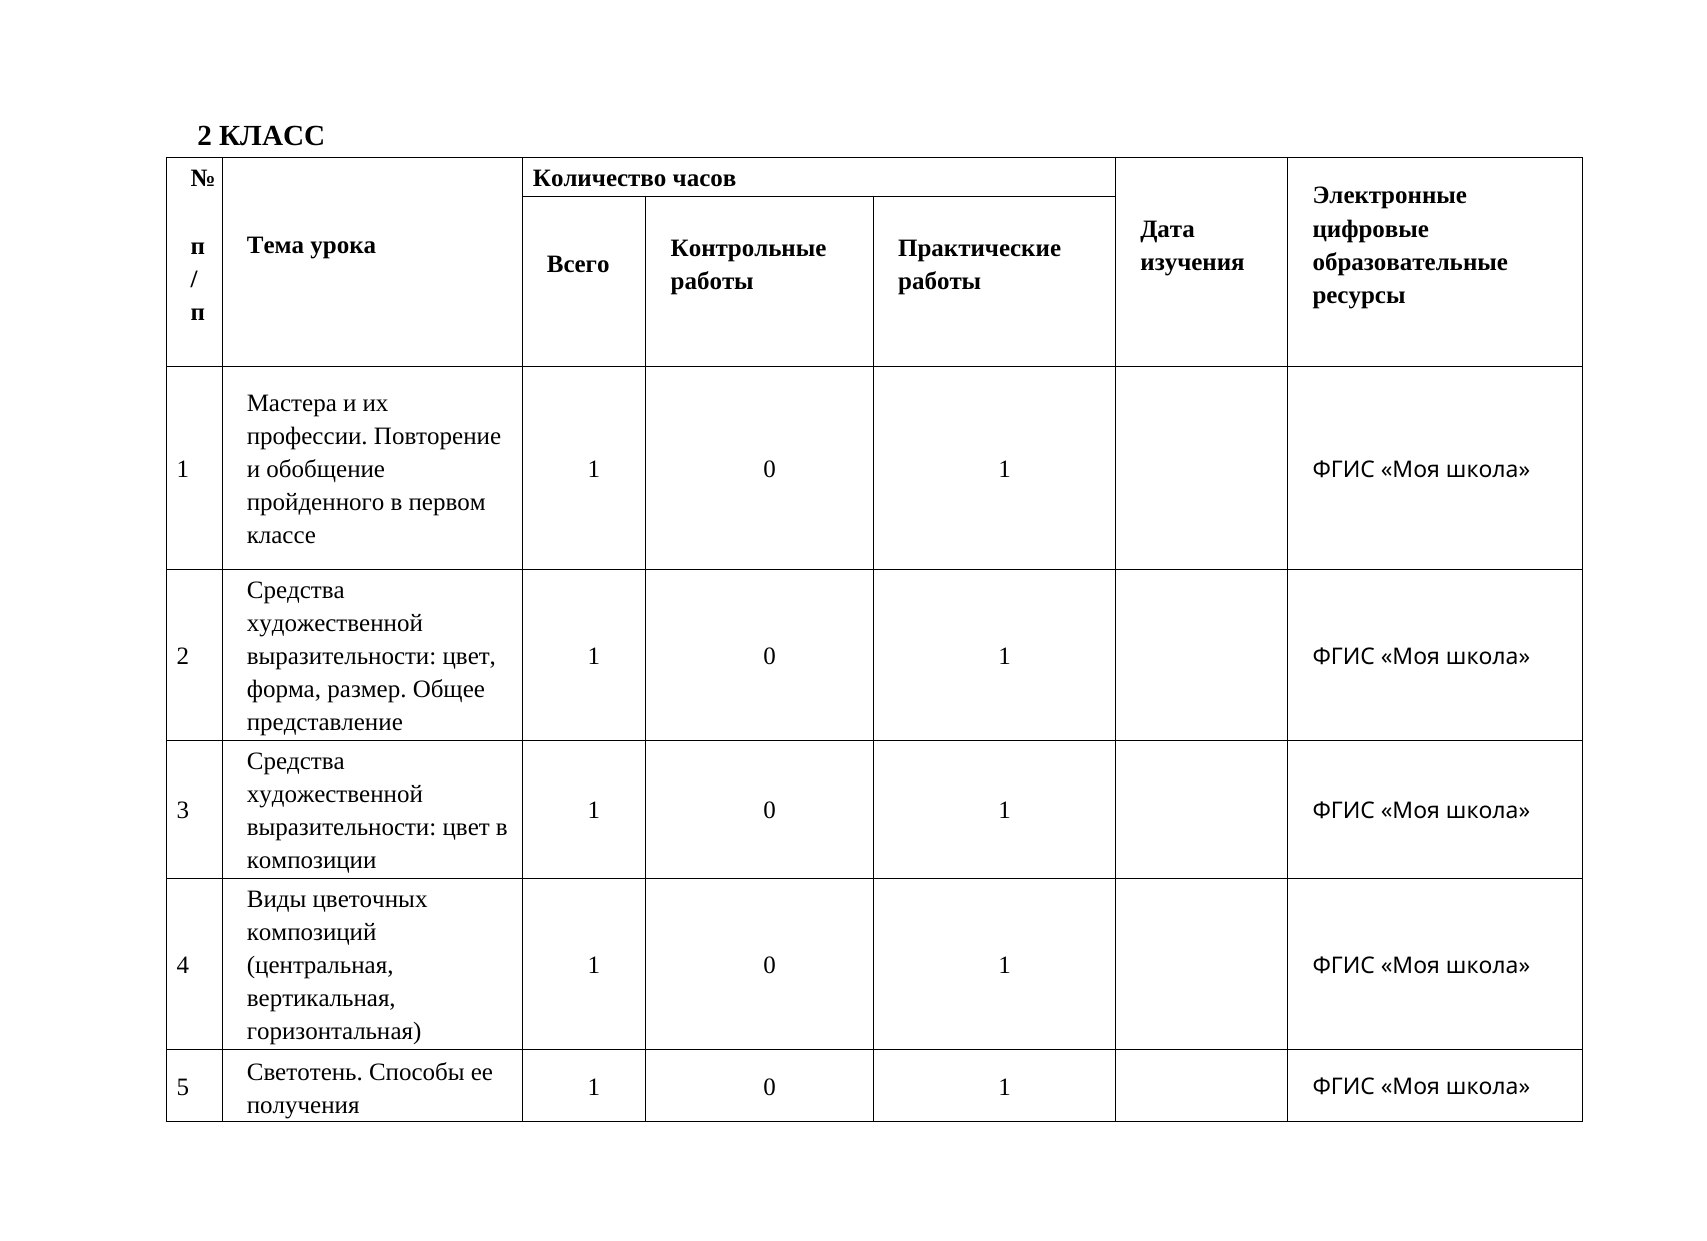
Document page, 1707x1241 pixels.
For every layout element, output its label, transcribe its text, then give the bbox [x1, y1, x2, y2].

table_cell 0 [646, 741, 873, 878]
table_cell 1 [167, 367, 222, 569]
table_header Дата изучения [1116, 158, 1287, 366]
table_cell 0 [646, 570, 873, 740]
table_cell 0 [646, 879, 873, 1048]
table_cell 1 [874, 1050, 1115, 1121]
table_cell 1 [523, 1050, 645, 1121]
table_cell [1116, 1050, 1287, 1121]
table_cell 1 [523, 741, 645, 878]
table_cell Контрольные работы [646, 197, 873, 366]
table_cell 1 [874, 741, 1115, 878]
table_cell Средства художественной выразительности: цвет в композиции [223, 741, 522, 878]
table_header Электронные цифровые образовательные ресурсы [1288, 158, 1582, 366]
table_cell 1 [523, 879, 645, 1048]
table_cell 1 [874, 367, 1115, 569]
table_cell 1 [874, 879, 1115, 1048]
table_cell [1116, 570, 1287, 740]
table_cell ФГИС «Моя школа» [1288, 570, 1582, 740]
table_cell Средства художественной выразительности: цвет, форма, размер. Общее представление [223, 570, 522, 740]
table_cell Виды цветочных композиций (центральная, вертикальная, горизонтальная) [223, 879, 522, 1048]
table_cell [223, 1050, 522, 1121]
table_cell 1 [523, 570, 645, 740]
table_cell 0 [646, 367, 873, 569]
table_cell ФГИС «Моя школа» [1288, 367, 1582, 569]
table_header Тема урока [223, 158, 522, 366]
table_cell ФГИС «Моя школа» [1288, 879, 1582, 1048]
table_cell [1116, 879, 1287, 1048]
table_cell 4 [167, 879, 222, 1048]
table_cell 5 [167, 1050, 222, 1121]
table_cell 1 [874, 570, 1115, 740]
table_cell Мастера и их профессии. Повторение и обобщение пройденного в первом классе [223, 367, 522, 569]
table_cell [1116, 741, 1287, 878]
table_cell 2 [167, 570, 222, 740]
table_cell Практические работы [874, 197, 1115, 366]
table_cell ФГИС «Моя школа» [1288, 741, 1582, 878]
table_cell 0 [646, 1050, 873, 1121]
table_header Количество часов [523, 158, 1115, 196]
table_cell Всего [523, 197, 645, 366]
text 2 КЛАСС [190, 118, 1618, 152]
table_cell ФГИС «Моя школа» [1288, 1050, 1582, 1121]
table_cell 3 [167, 741, 222, 878]
table_cell 1 [523, 367, 645, 569]
table_header № п/п [167, 158, 222, 366]
table_cell [1116, 367, 1287, 569]
